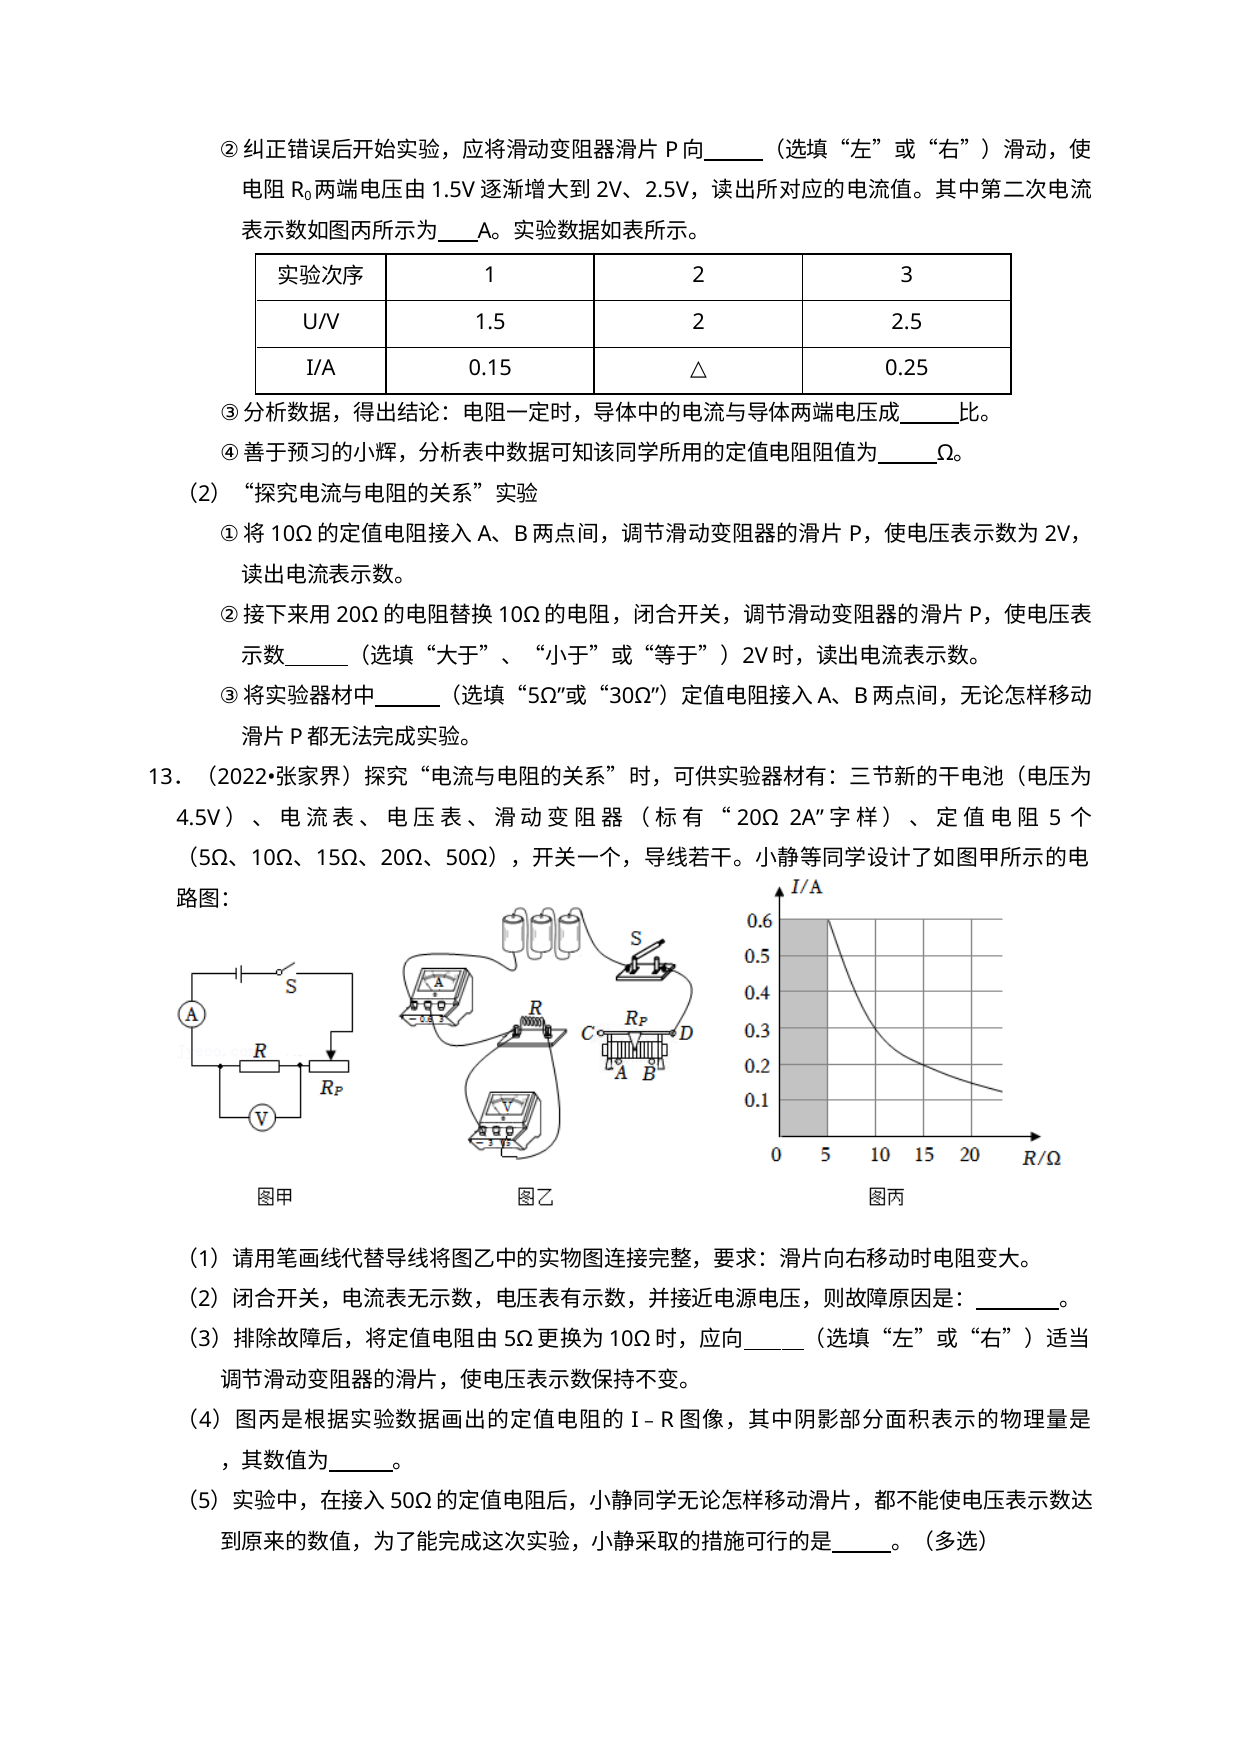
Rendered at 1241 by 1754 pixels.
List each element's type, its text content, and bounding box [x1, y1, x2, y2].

text （1）请用笔画线代替导线将图乙中的实物图连接完整，要求：滑片向右移动时电阻变大。 [176, 1240, 1093, 1273]
table_cell △ [595, 348, 802, 393]
text ①将10Ω的定值电阻接入A、B两点间，调节滑动变阻器的滑片P，使电压表示数为2V，读出电流表示数。 [219, 516, 1093, 589]
text ②纠正错误后开始实验，应将滑动变阻器滑片P向 （选填“左”或“右”）滑动，使电阻R0两端电压由1.5V逐渐增大到2V、2.5V，读出所对应的电流值。其中第二次电流表示数如图丙所示为 A。实验数据如表所示。 [219, 132, 1093, 245]
text （2）“探究电流与电阻的关系”实验 [176, 475, 1093, 508]
table_header 实验次序 [256, 255, 385, 300]
table_cell U/V [256, 301, 385, 346]
picture [175, 913, 1062, 1208]
text ③将实验器材中 （选填“5Ω”或“30Ω”）定值电阻接入A、B两点间，无论怎样移动滑片P都无法完成实验。 [219, 678, 1093, 751]
table_header 3 [803, 255, 1010, 300]
table_cell 0.15 [387, 348, 593, 393]
text （2）闭合开关，电流表无示数，电压表有示数，并接近电源电压，则故障原因是： 。 [176, 1281, 1093, 1313]
text 13．（2022•张家界）探究“电流与电阻的关系”时，可供实验器材有：三节新的干电池（电压为4.5V）、电流表、电压表、滑动变阻器（标有“20Ω 2A”字样）、定值电阻5个（5Ω、10Ω、15Ω、20Ω、50Ω），开关一个，导线若干。小静等同学设计了如图甲所示的电路图： [148, 759, 1093, 913]
table_cell 1.5 [387, 301, 593, 346]
table_header 2 [595, 255, 802, 300]
table_cell 2 [595, 301, 802, 346]
text （3）排除故障后，将定值电阻由5Ω更换为10Ω时，应向 （选填“左”或“右”）适当调节滑动变阻器的滑片，使电压表示数保持不变。 [176, 1321, 1093, 1394]
table_cell 0.25 [803, 348, 1010, 393]
text （4）图丙是根据实验数据画出的定值电阻的I﹣R图像，其中阴影部分面积表示的物理量是 ，其数值为 。 [176, 1402, 1093, 1475]
table_header 1 [387, 255, 593, 300]
table_cell I/A [256, 348, 385, 393]
table_cell 2.5 [803, 301, 1010, 346]
text ④善于预习的小辉，分析表中数据可知该同学所用的定值电阻阻值为 Ω。 [176, 435, 1093, 467]
text （5）实验中，在接入50Ω的定值电阻后，小静同学无论怎样移动滑片，都不能使电压表示数达到原来的数值，为了能完成这次实验，小静采取的措施可行的是 。（多选） [176, 1483, 1093, 1556]
text ③分析数据，得出结论：电阻一定时，导体中的电流与导体两端电压成 比。 [176, 394, 1093, 427]
text ②接下来用20Ω的电阻替换10Ω的电阻，闭合开关，调节滑动变阻器的滑片P，使电压表示数 （选填“大于”、“小于”或“等于”）2V时，读出电流表示数。 [219, 597, 1093, 670]
